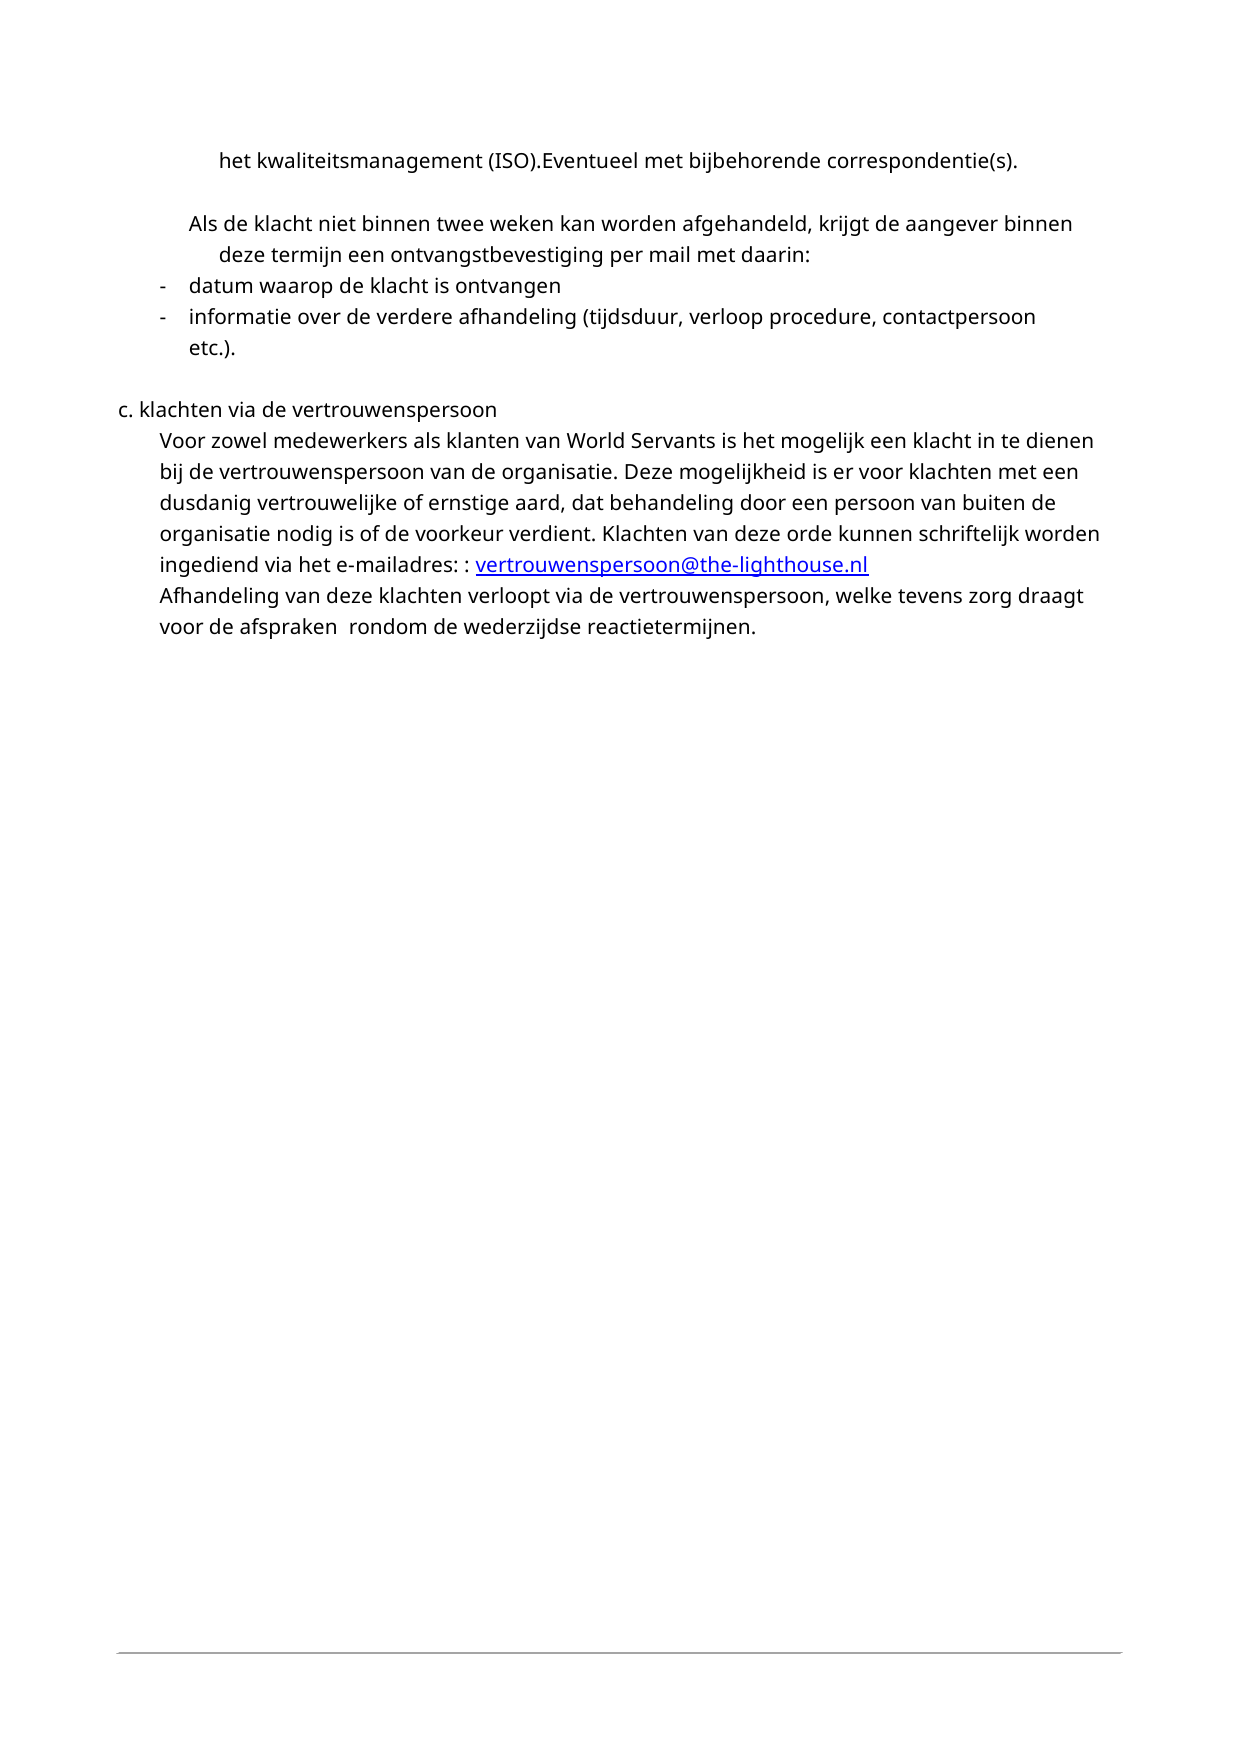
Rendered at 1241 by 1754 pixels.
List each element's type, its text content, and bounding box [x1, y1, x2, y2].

text - informatie over de verdere afhandeling (tijdsduur, verloop procedure, contactpersoon [118, 302, 1122, 330]
text - datum waarop de klacht is ontvangen [118, 271, 1122, 299]
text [189, 146, 1122, 175]
text Voor zowel medewerkers als klanten van World Servants is het mogelijk een klacht in te dienen bij de vertrouwenspersoon van de organisatie. Deze mogelijkheid is er voor klachten met een dusdanig vertrouwelijke of ernstige aard, dat behandeling door een persoon van buiten de organisatie nodig is of de voorkeur verdient. Klachten van deze orde kunnen schriftelijk worden ingediend via het e-mailadres: : vertrouwenspersoon@the-lighthouse.nl [118, 426, 1122, 578]
text etc.). [118, 333, 1122, 361]
text c. klachten via de vertrouwenspersoon [118, 395, 1122, 423]
text Afhandeling van deze klachten verloopt via de vertrouwenspersoon, welke tevens zorg draagt voor de afspraken rondom de wederzijdse reactietermijnen. [118, 581, 1122, 641]
text Als de klacht niet binnen twee weken kan worden afgehandeld, krijgt de aangever binnen deze termijn een ontvangstbevestiging per mail met daarin: [189, 208, 1122, 268]
